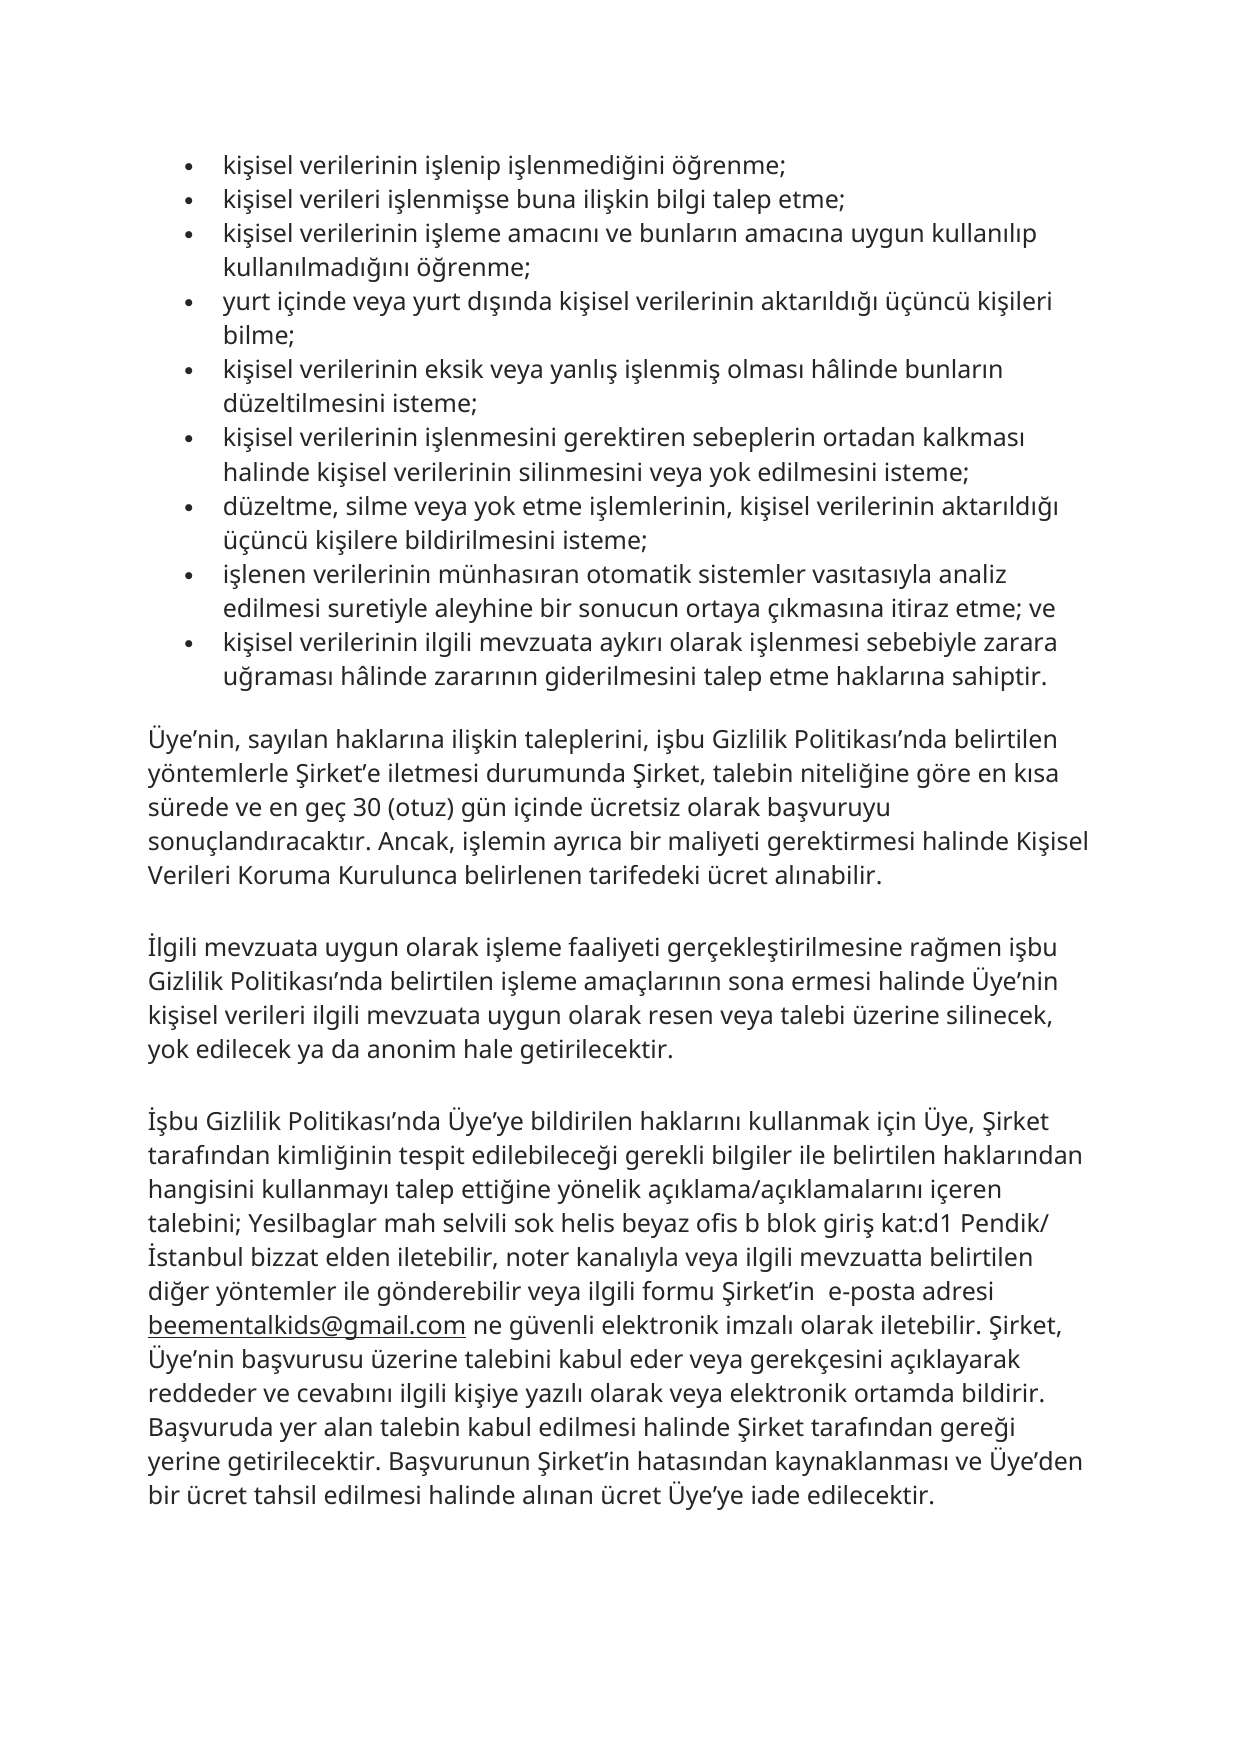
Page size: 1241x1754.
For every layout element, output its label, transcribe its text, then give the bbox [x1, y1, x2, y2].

list işlenen verilerinin münhasıran otomatik sistemler vasıtasıyla analiz edilmesi suretiyle aleyhine bir sonucun ortaya çıkmasına itiraz etme; ve [185, 556, 1093, 624]
list kişisel verilerinin işlenip işlenmediğini öğrenme; [185, 148, 1093, 182]
list düzeltme, silme veya yok etme işlemlerinin, kişisel verilerinin aktarıldığı üçüncü kişilere bildirilmesini isteme; [185, 488, 1093, 556]
list yurt içinde veya yurt dışında kişisel verilerinin aktarıldığı üçüncü kişileri bilme; [185, 284, 1093, 352]
text İlgili mevzuata uygun olarak işleme faaliyeti gerçekleştirilmesine rağmen işbu Gizlilik Politikası’nda belirtilen işleme amaçlarının sona ermesi halinde Üye’nin kişisel verileri ilgili mevzuata uygun olarak resen veya talebi üzerine silinecek, yok edilecek ya da anonim hale getirilecektir. [148, 929, 1093, 1066]
list kişisel verilerinin işleme amacını ve bunların amacına uygun kullanılıp kullanılmadığını öğrenme; [185, 216, 1093, 284]
list kişisel verilerinin işlenmesini gerektiren sebeplerin ortadan kalkması halinde kişisel verilerinin silinmesini veya yok edilmesini isteme; [185, 420, 1093, 488]
list kişisel verileri işlenmişse buna ilişkin bilgi talep etme; [185, 182, 1093, 216]
text İşbu Gizlilik Politikası’nda Üye’ye bildirilen haklarını kullanmak için Üye, Şirket tarafından kimliğinin tespit edilebileceği gerekli bilgiler ile belirtilen haklarından hangisini kullanmayı talep ettiğine yönelik açıklama/açıklamalarını içeren talebini; Yesilbaglar mah selvili sok helis beyaz ofis b blok giriş kat:d1 Pendik/ İstanbul bizzat elden iletebilir, noter kanalıyla veya ilgili mevzuatta belirtilen diğer yöntemler ile gönderebilir veya ilgili formu Şirket’in e-posta adresi beementalkids@gmail.com ne güvenli elektronik imzalı olarak iletebilir. Şirket, Üye’nin başvurusu üzerine talebini kabul eder veya gerekçesini açıklayarak reddeder ve cevabını ilgili kişiye yazılı olarak veya elektronik ortamda bildirir. Başvuruda yer alan talebin kabul edilmesi halinde Şirket tarafından gereği yerine getirilecektir. Başvurunun Şirket’in hatasından kaynaklanması ve Üye’den bir ücret tahsil edilmesi halinde alınan ücret Üye’ye iade edilecektir. [148, 1103, 1093, 1512]
list kişisel verilerinin eksik veya yanlış işlenmiş olması hâlinde bunların düzeltilmesini isteme; [185, 352, 1093, 420]
text Üye’nin, sayılan haklarına ilişkin taleplerini, işbu Gizlilik Politikası’nda belirtilen yöntemlerle Şirket’e iletmesi durumunda Şirket, talebin niteliğine göre en kısa sürede ve en geç 30 (otuz) gün içinde ücretsiz olarak başvuruyu sonuçlandıracaktır. Ancak, işlemin ayrıca bir maliyeti gerektirmesi halinde Kişisel Verileri Koruma Kurulunca belirlenen tarifedeki ücret alınabilir. [148, 722, 1093, 892]
list kişisel verilerinin ilgili mevzuata aykırı olarak işlenmesi sebebiyle zarara uğraması hâlinde zararının giderilmesini talep etme haklarına sahiptir. [185, 624, 1093, 693]
